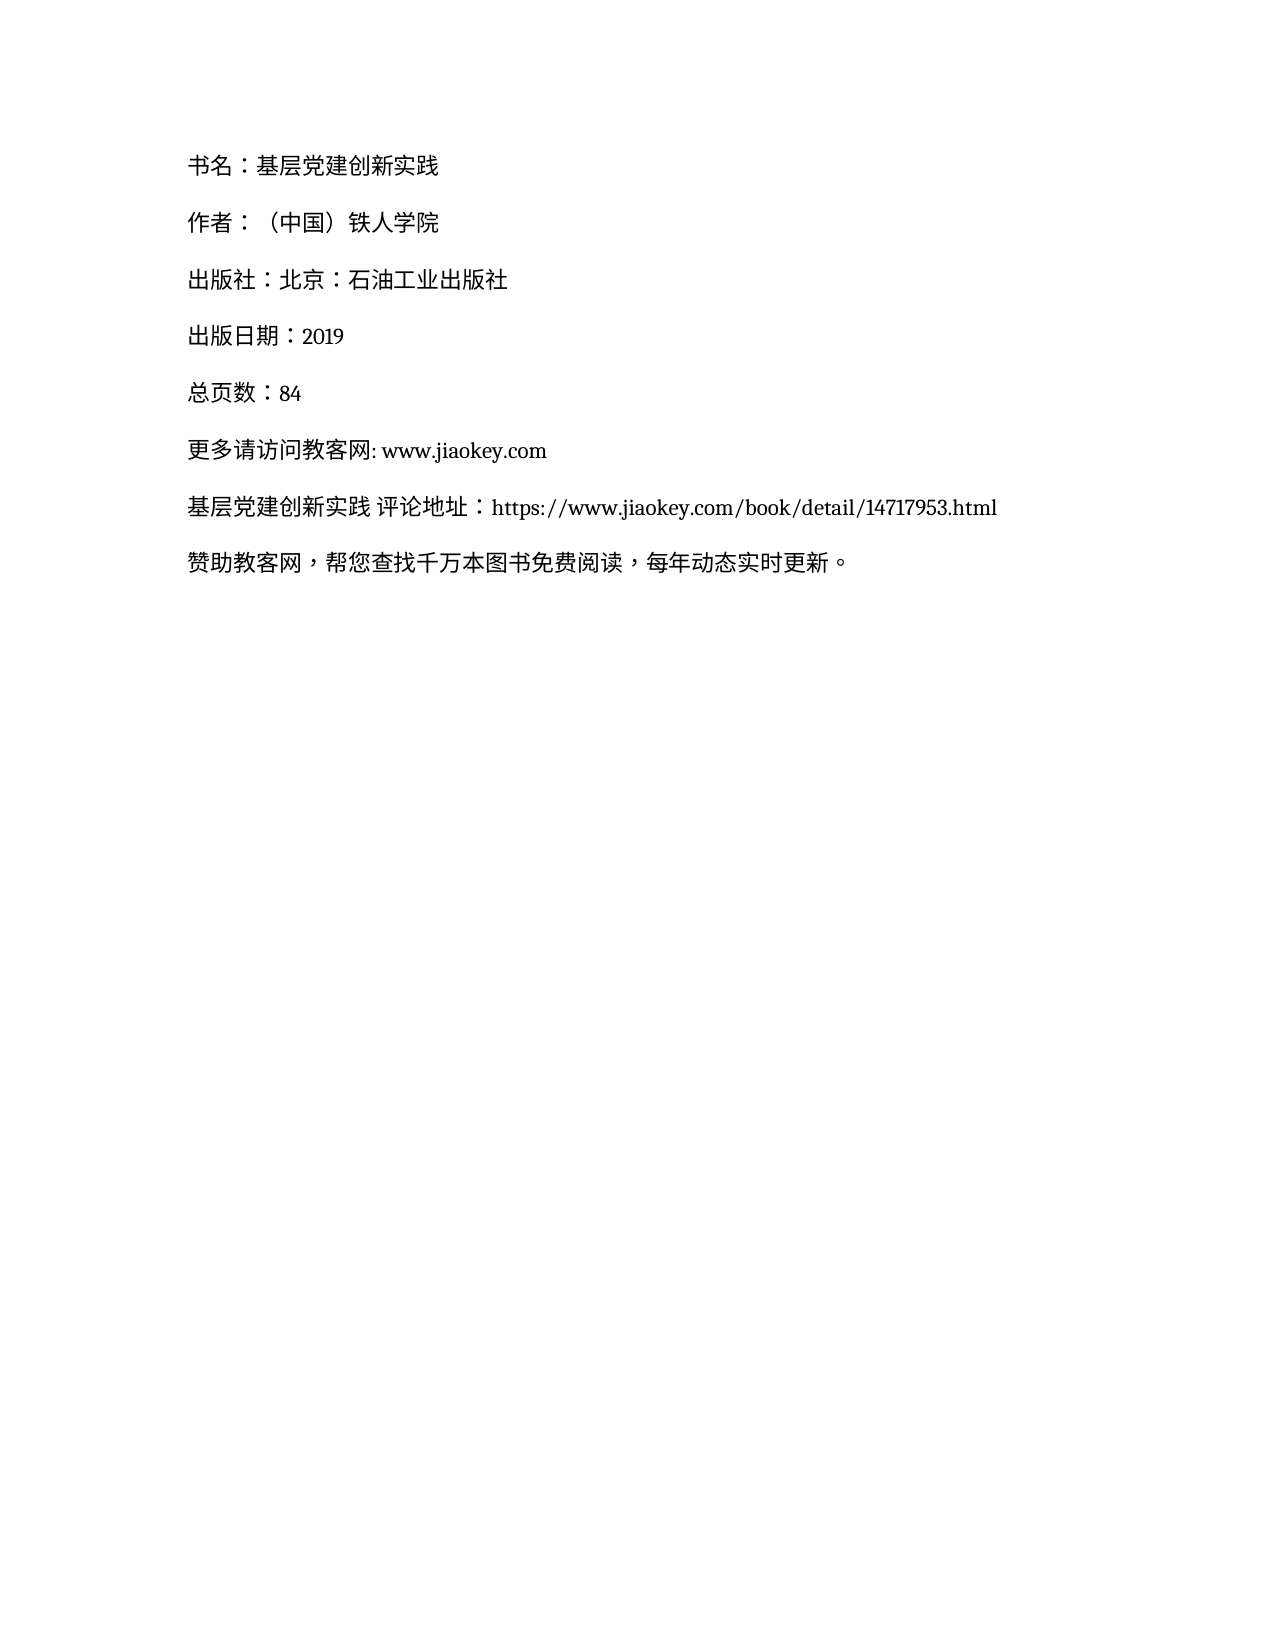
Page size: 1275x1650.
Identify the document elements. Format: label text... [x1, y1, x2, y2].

text 出版日期：2019 [187, 320, 1087, 352]
text 总页数：84 [187, 377, 1087, 408]
text 赞助教客网，帮您查找千万本图书免费阅读，每年动态实时更新。 [187, 547, 1087, 579]
text 书名：基层党建创新实践 [187, 150, 1087, 181]
text 作者：（中国）铁人学院 [187, 207, 1087, 238]
text 出版社：北京：石油工业出版社 [187, 263, 1087, 295]
text 基层党建创新实践 评论地址：https://www.jiaokey.com/book/detail/14717953.html [187, 491, 1087, 522]
text 更多请访问教客网: www.jiaokey.com [187, 434, 1087, 465]
